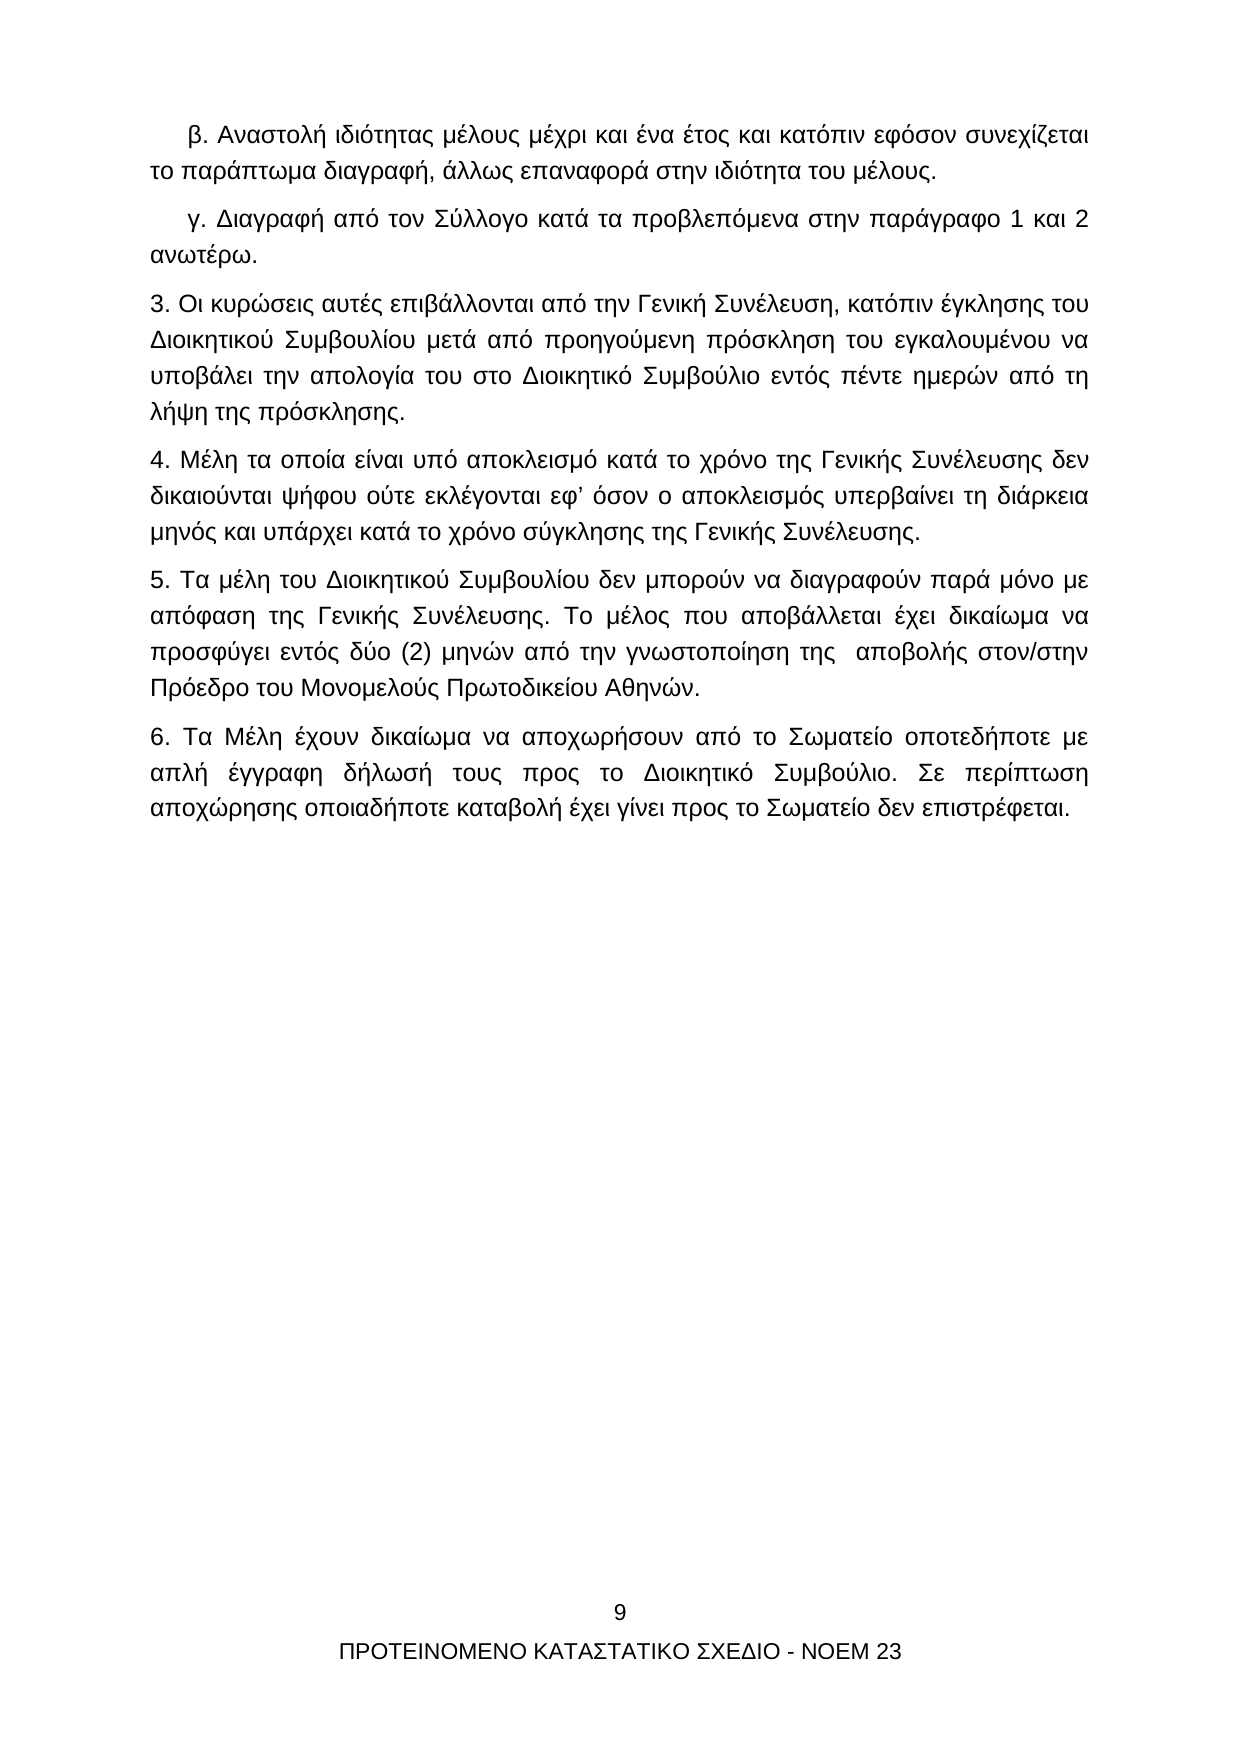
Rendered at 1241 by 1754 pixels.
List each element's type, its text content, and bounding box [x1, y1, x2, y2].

text 6. Τα Μέλη έχουν δικαίωμα να αποχωρήσουν από το Σωματείο οποτεδήποτε με απλή έγγραφη δήλωσή τους προς το Διοικητικό Συμβούλιο. Σε περίπτωση αποχώρησης οποιαδήποτε καταβολή έχει γίνει προς το Σωματείο δεν επιστρέφεται. [150, 722, 1090, 822]
text β. Αναστολή ιδιότητας μέλους μέχρι και ένα έτος και κατόπιν εφόσον συνεχίζεται το παράπτωμα διαγραφή, άλλως επαναφορά στην ιδιότητα του μέλους. [150, 120, 1090, 185]
text 5. Τα μέλη του Διοικητικού Συμβουλίου δεν μπορούν να διαγραφούν παρά μόνο με απόφαση της Γενικής Συνέλευσης. Το μέλος που αποβάλλεται έχει δικαίωμα να προσφύγει εντός δύο (2) μηνών από την γνωστοποίηση της αποβολής στον/στην Πρόεδρο του Μονομελούς Πρωτοδικείου Αθηνών. [150, 565, 1090, 702]
text 4. Μέλη τα οποία είναι υπό αποκλεισμό κατά το χρόνο της Γενικής Συνέλευσης δεν δικαιούνται ψήφου ούτε εκλέγονται εφ’ όσον ο αποκλεισμός υπερβαίνει τη διάρκεια μηνός και υπάρχει κατά το χρόνο σύγκλησης της Γενικής Συνέλευσης. [150, 445, 1090, 546]
text 3. Οι κυρώσεις αυτές επιβάλλονται από την Γενική Συνέλευση, κατόπιν έγκλησης του Διοικητικού Συμβουλίου μετά από προηγούμενη πρόσκληση του εγκαλουμένου να υποβάλει την απολογία του στο Διοικητικό Συμβούλιο εντός πέντε ημερών από τη λήψη της πρόσκλησης. [150, 289, 1090, 425]
text γ. Διαγραφή από τον Σύλλογο κατά τα προβλεπόμενα στην παράγραφο 1 και 2 ανωτέρω. [150, 204, 1090, 269]
